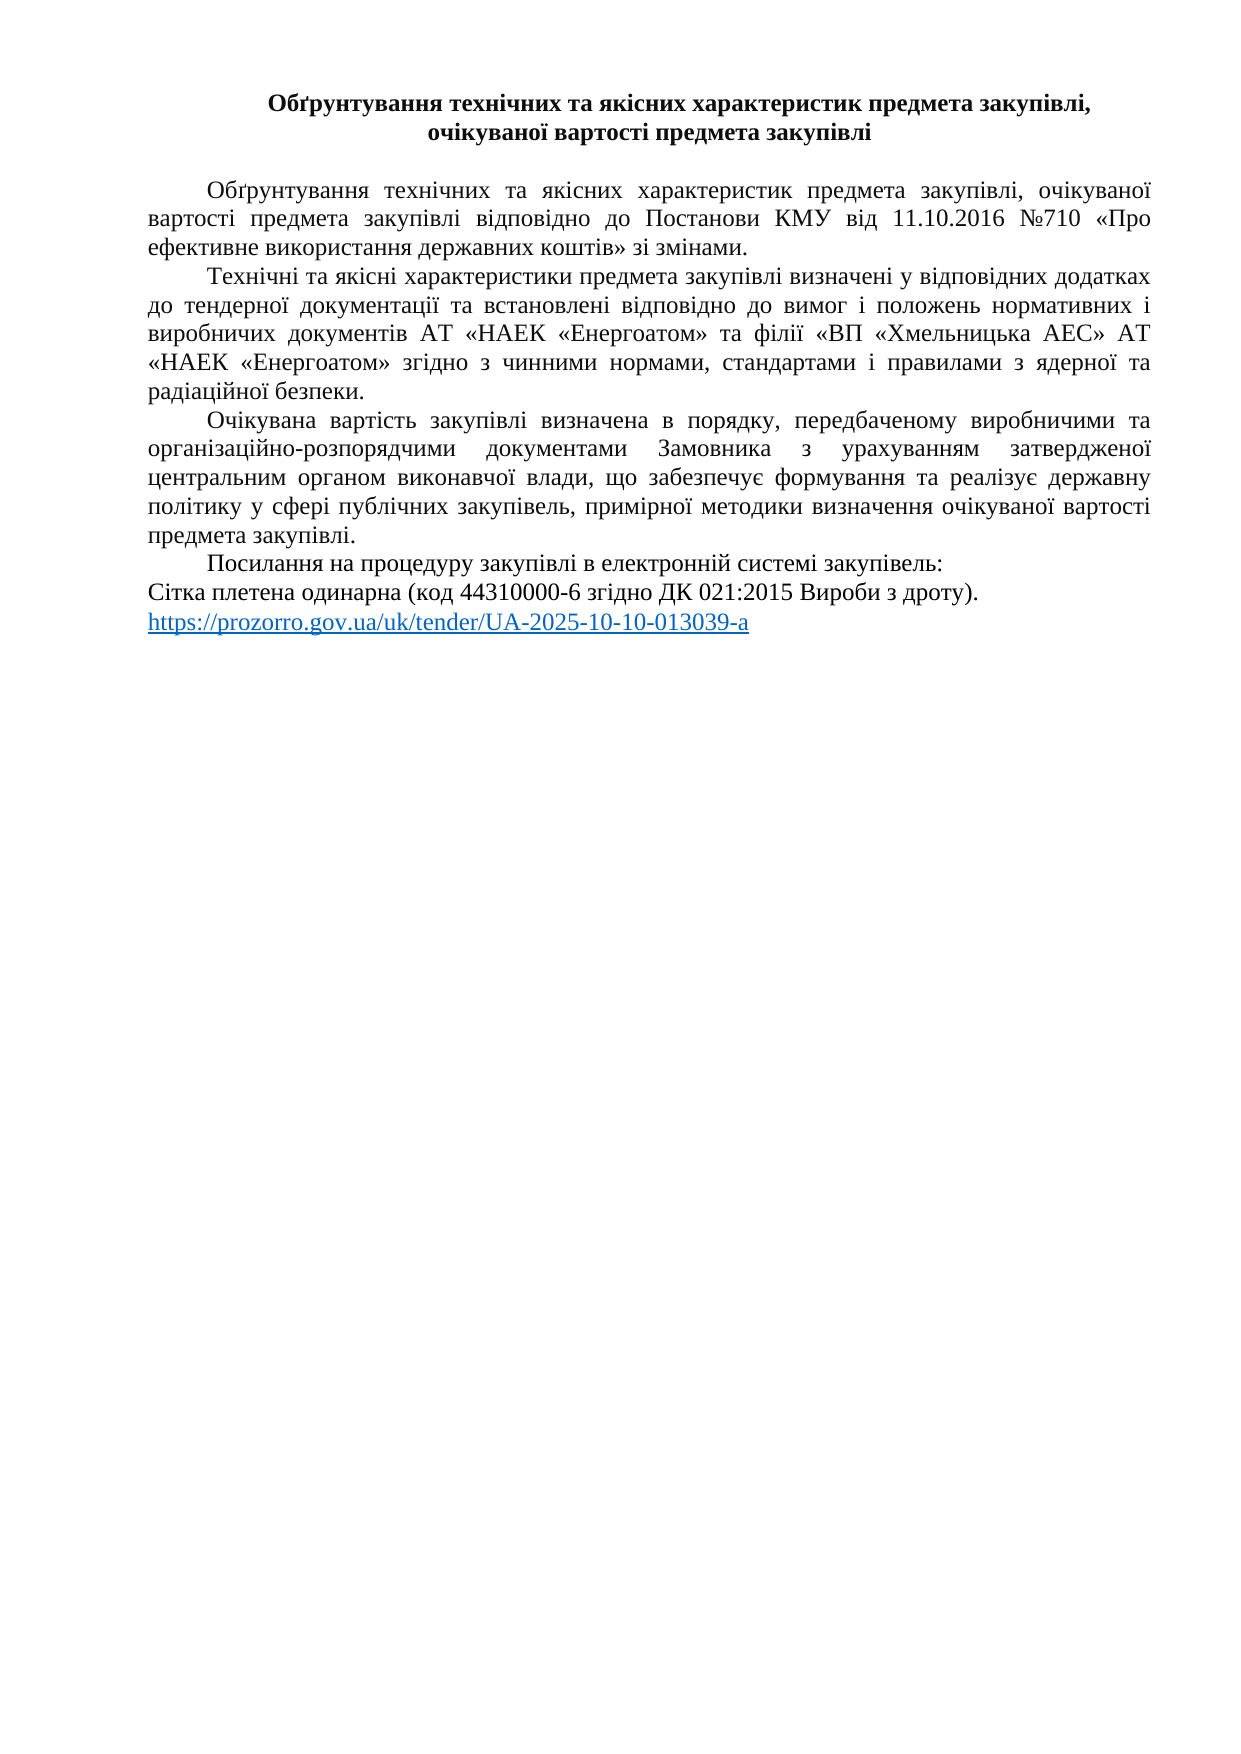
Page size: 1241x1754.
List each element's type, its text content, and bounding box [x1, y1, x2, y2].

list Сітка плетена одинарна (код 44310000-6 згідно ДК 021:2015 Вироби з дроту). [148, 577, 1152, 606]
list https://prozorro.gov.ua/uk/tender/UA-2025-10-10-013039-a [148, 607, 1152, 636]
text Очікувана вартість закупівлі визначена в порядку, передбаченому виробничими та організаційно-розпорядчими документами Замовника з урахуванням затвердженої центральним органом виконавчої влади, що забезпечує формування та реалізує державну політику у сфері публічних закупівель, примірної методики визначення очікуваної вартості предмета закупівлі. [148, 405, 1152, 548]
text Обґрунтування технічних та якісних характеристик предмета закупівлі, очікуваної вартості предмета закупівлі відповідно до Постанови КМУ від 11.10.2016 №710 «Про ефективне використання державних коштів» зі змінами. [148, 175, 1152, 261]
text Технічні та якісні характеристики предмета закупівлі визначені у відповідних додатках до тендерної документації та встановлені відповідно до вимог і положень нормативних і виробничих документів АТ «НАЕК «Енергоатом» та філії «ВП «Хмельницька АЕС» АТ «НАЕК «Енергоатом» згідно з чинними нормами, стандартами і правилами з ядерної та радіаційної безпеки. [148, 261, 1152, 405]
text Посилання на процедуру закупівлі в електронній системі закупівель: [148, 548, 1152, 577]
text Обґрунтування технічних та якісних характеристик предмета закупівлі, очікуваної вартості предмета закупівлі [148, 88, 1152, 146]
